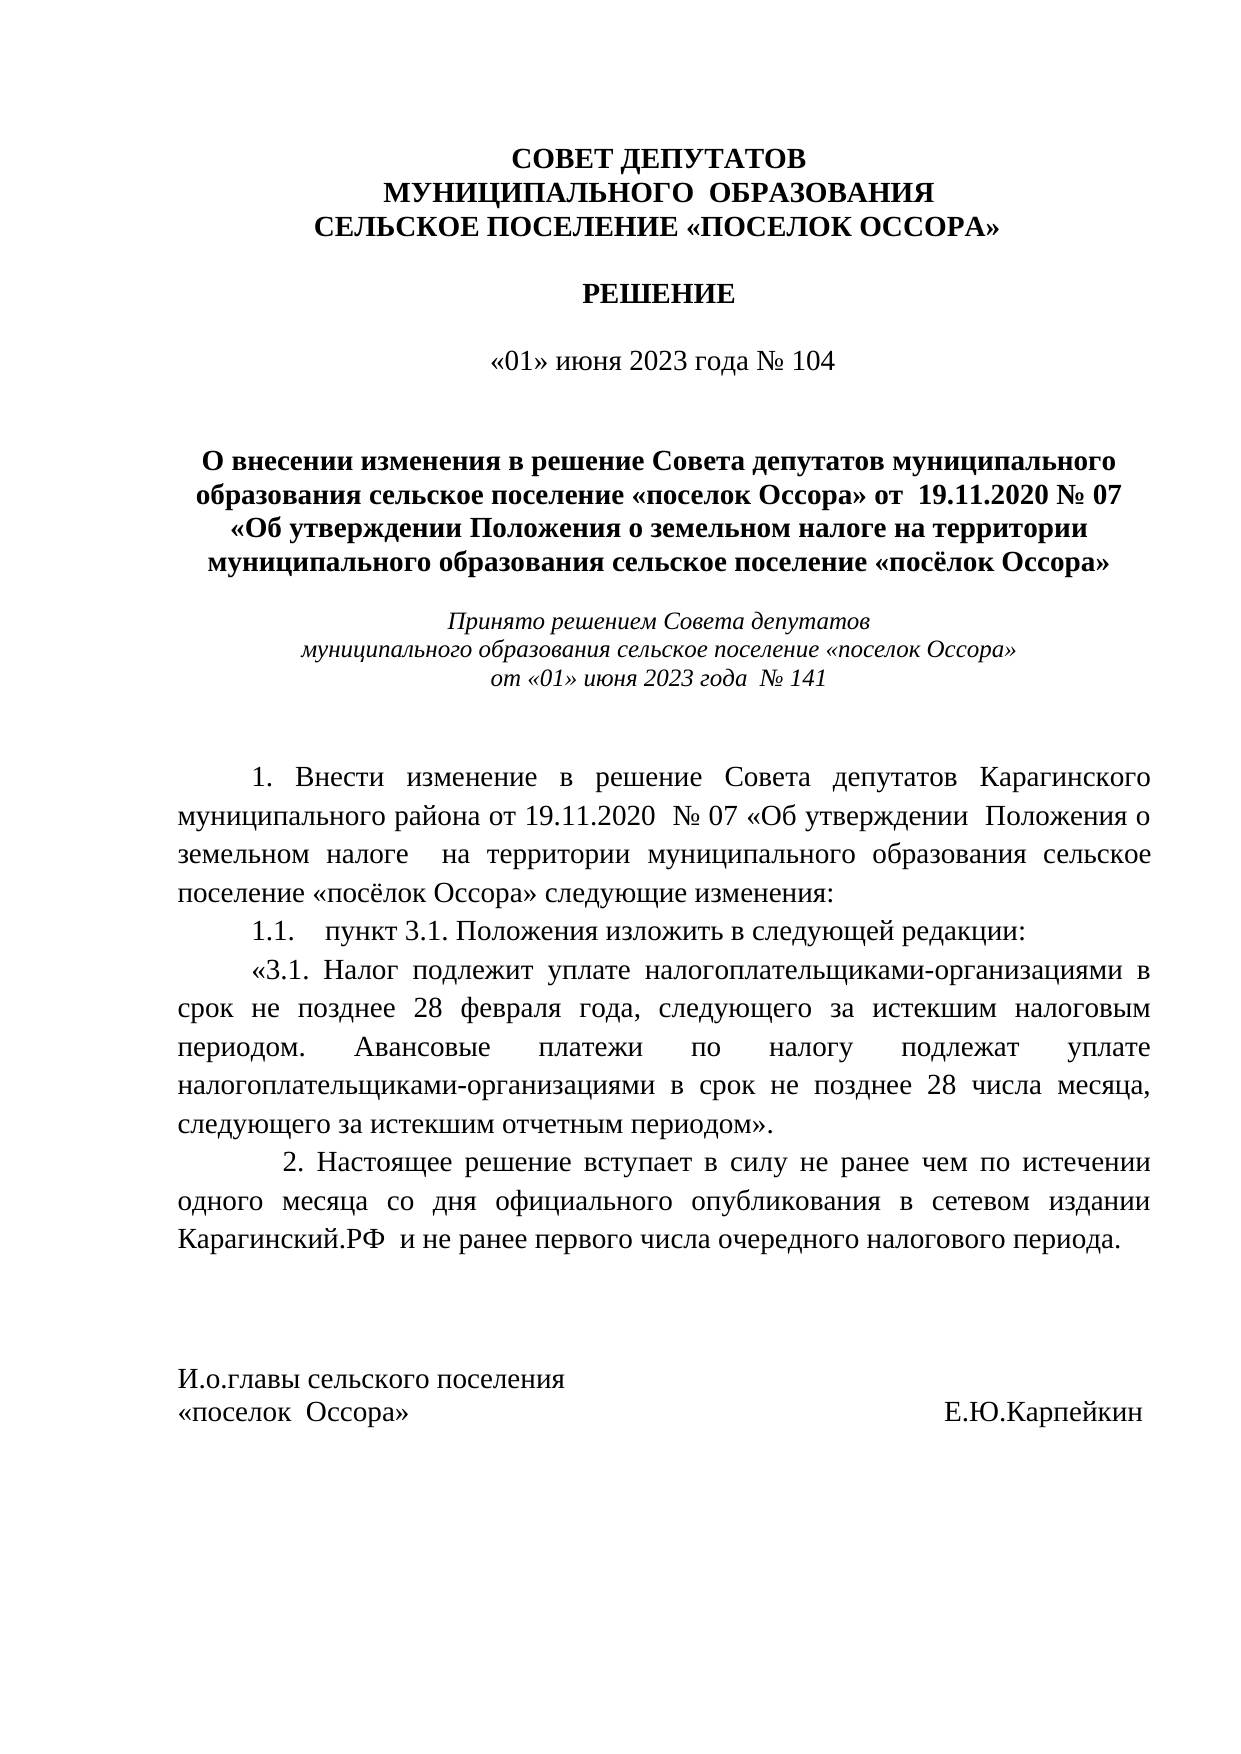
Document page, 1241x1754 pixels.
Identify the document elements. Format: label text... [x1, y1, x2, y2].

text «3.1. Налог подлежит уплате налогоплательщиками-организациями в срок не позднее 28 февраля года, следующего за истекшим налоговым периодом. Авансовые платежи по налогу подлежат уплате налогоплательщиками-организациями в срок не позднее 28 числа месяца, следующего за истекшим отчетным периодом». [177, 952, 1152, 1139]
text 2. Настоящее решение вступает в силу не ранее чем по истечении одного месяца со дня официального опубликования в сетевом издании Карагинский.РФ и не ранее первого числа очередного налогового периода. [177, 1144, 1152, 1255]
list пункт 3.1. Положения изложить в следующей редакции: [177, 913, 1152, 947]
list 1. Внести изменение в решение Совета депутатов Карагинского муниципального района от 19.11.2020 № 07 «Об утверждении Положения о земельном налоге на территории муниципального образования сельское поселение «посёлок Оссора» следующие изменения: [177, 759, 1152, 908]
text И.о.главы сельского поселения [177, 1361, 1152, 1394]
table_header СОВЕТ ДЕПУТАТОВ МУНИЦИПАЛЬНОГО ОБРАЗОВАНИЯ РЕШЕНИЕ «01» июня 2023 года № 104 Принято решением Совета депутатов муниципального образования сельское поселение «поселок Оссора» от «01» июня 2023 года № 141 [166, 142, 1152, 692]
text «поселок Оссора» Е.Ю.Карпейкин [177, 1394, 1152, 1428]
